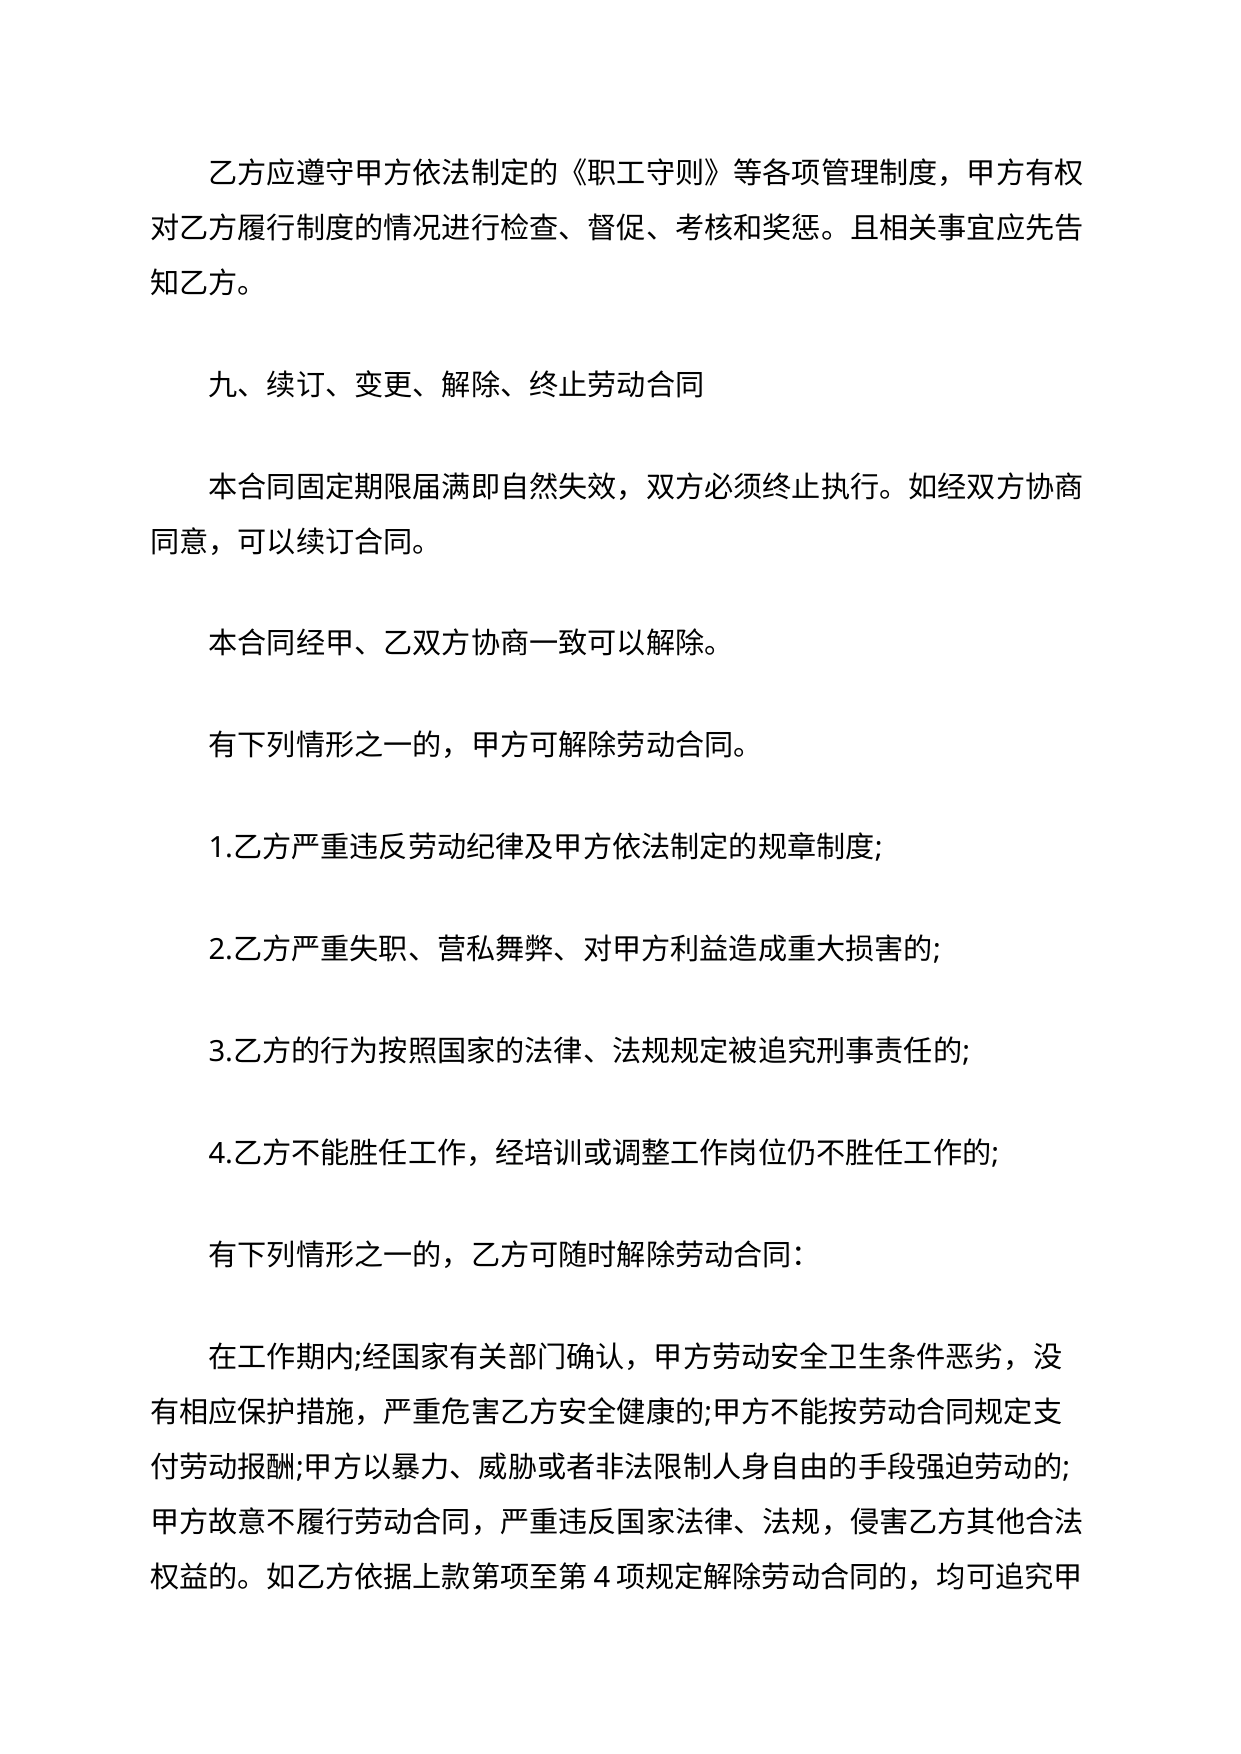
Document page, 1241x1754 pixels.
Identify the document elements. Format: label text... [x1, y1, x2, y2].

text 有下列情形之一的，甲方可解除劳动合同。 [150, 722, 1090, 764]
text 4.乙方不能胜任工作，经培训或调整工作岗位仍不胜任工作的; [150, 1129, 1090, 1172]
text 1.乙方严重违反劳动纪律及甲方依法制定的规章制度; [150, 823, 1090, 866]
text 九、续订、变更、解除、终止劳动合同 [150, 362, 1090, 404]
text 本合同经甲、乙双方协商一致可以解除。 [150, 620, 1090, 662]
text 本合同固定期限届满即自然失效，双方必须终止执行。如经双方协商同意，可以续订合同。 [150, 463, 1090, 561]
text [150, 1333, 1090, 1596]
text 有下列情形之一的，乙方可随时解除劳动合同： [150, 1231, 1090, 1274]
text 3.乙方的行为按照国家的法律、法规规定被追究刑事责任的; [150, 1027, 1090, 1070]
text 2.乙方严重失职、营私舞弊、对甲方利益造成重大损害的; [150, 926, 1090, 968]
text 乙方应遵守甲方依法制定的《职工守则》等各项管理制度，甲方有权对乙方履行制度的情况进行检查、督促、考核和奖惩。且相关事宜应先告知乙方。 [150, 150, 1090, 302]
